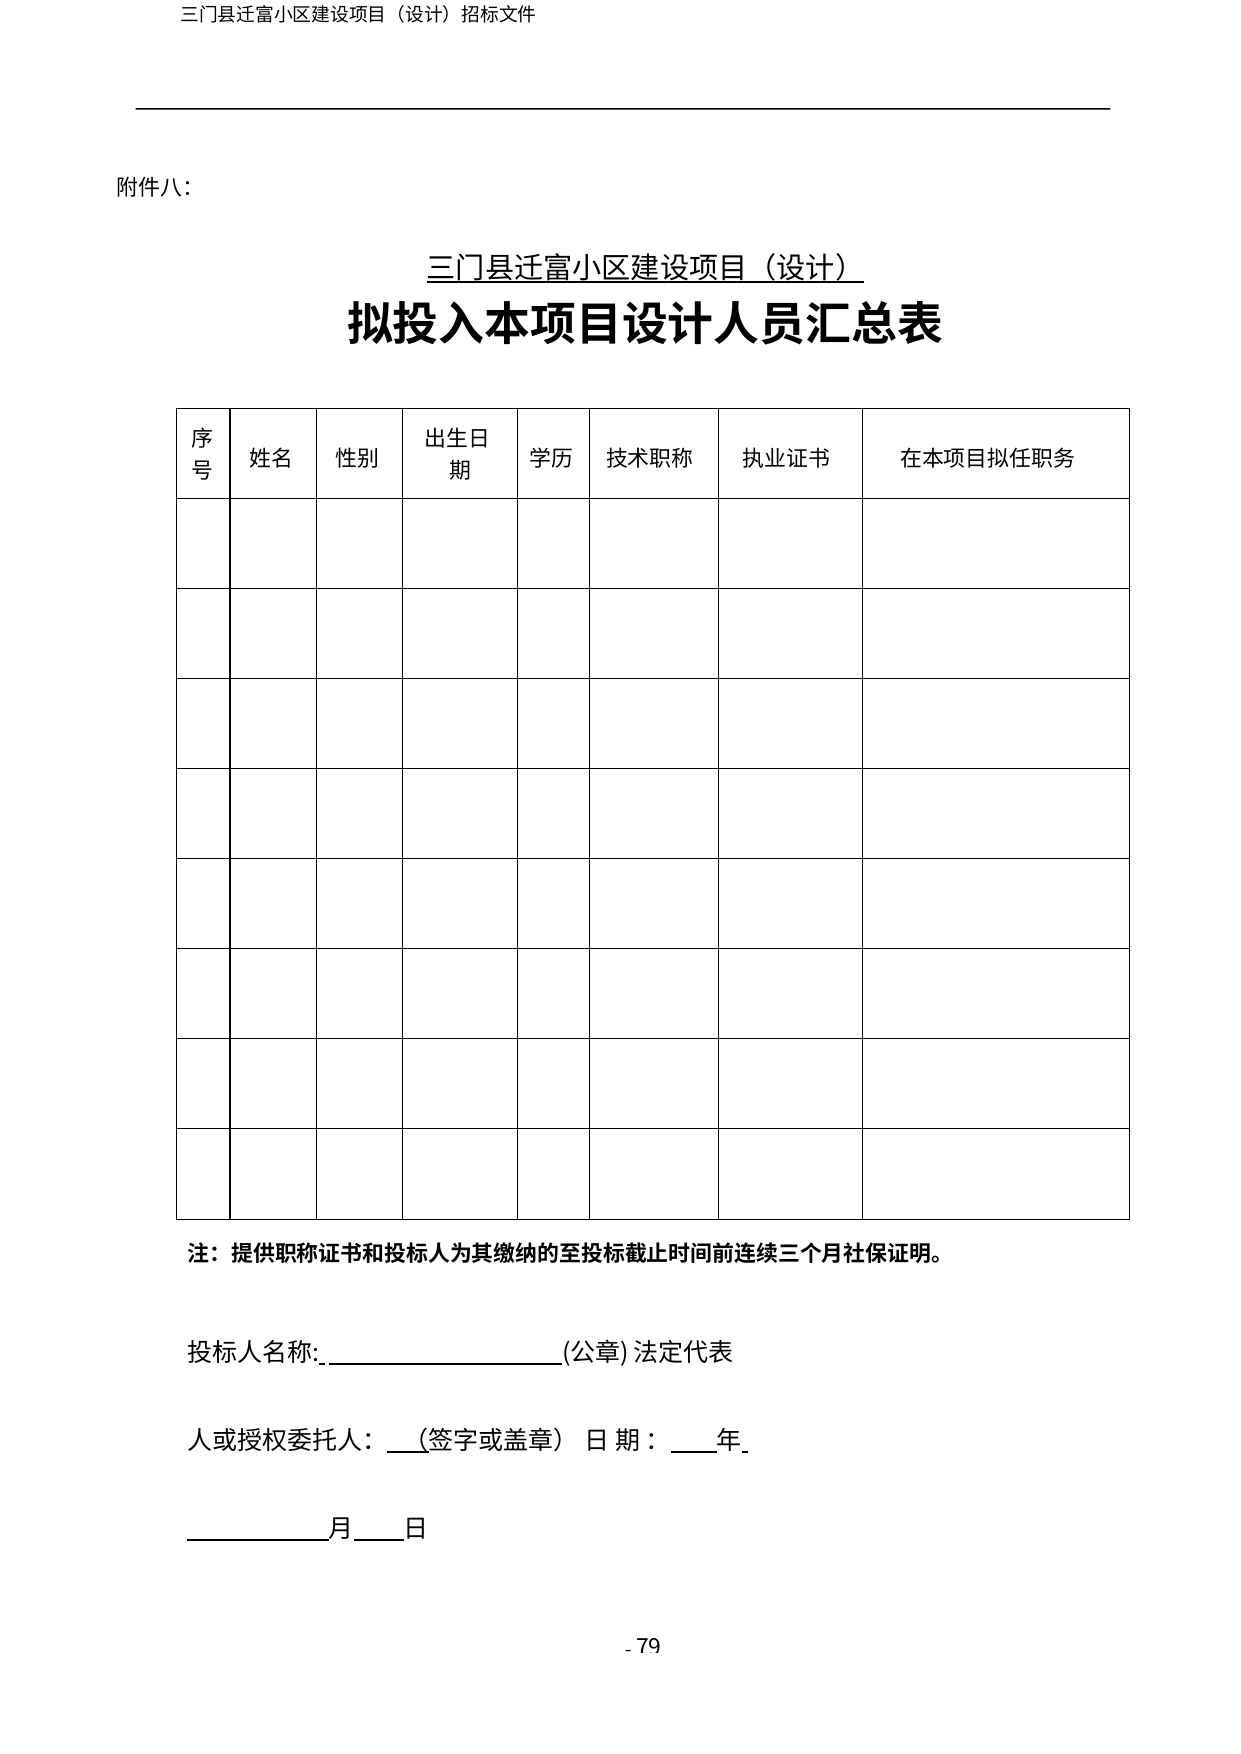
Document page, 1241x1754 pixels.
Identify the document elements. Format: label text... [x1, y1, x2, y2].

table_cell [863, 1039, 1129, 1128]
table_cell [403, 1039, 517, 1128]
table_cell [863, 949, 1129, 1038]
table_header 技术职称 [590, 409, 718, 498]
table_header 性别 [317, 409, 402, 498]
table_cell [719, 499, 862, 588]
table_cell [590, 499, 718, 588]
table_cell [317, 949, 402, 1038]
table_cell [231, 499, 316, 588]
table_cell [719, 1129, 862, 1219]
table_cell [719, 859, 862, 948]
text 拟投入本项目设计人员汇总表 [116, 287, 1173, 353]
table_cell [590, 589, 718, 678]
table_header 出生日期 [403, 409, 517, 498]
table_cell [317, 769, 402, 858]
table_cell [590, 1039, 718, 1128]
table_cell [317, 679, 402, 768]
table_cell [518, 949, 589, 1038]
table_cell [317, 1129, 402, 1219]
table_cell [719, 769, 862, 858]
table_cell [231, 589, 316, 678]
table_header 在本项目拟任职务 [863, 409, 1129, 498]
table_cell [231, 1039, 316, 1128]
table_cell [590, 679, 718, 768]
table_cell [863, 589, 1129, 678]
table_cell [590, 769, 718, 858]
table_cell [177, 769, 229, 858]
table_cell [403, 499, 517, 588]
table_cell [403, 1129, 517, 1219]
text 附件八： [117, 169, 1173, 201]
table_header 姓名 [231, 409, 316, 498]
table_cell [518, 1039, 589, 1128]
table_cell [317, 499, 402, 588]
table_cell [231, 859, 316, 948]
subtitle 投标人名称: (公章) 法定代表人或授权委托人： （签字或盖章） 日 期 ： 年 月 日 [187, 1332, 750, 1544]
table_cell [590, 1129, 718, 1219]
table_cell [403, 769, 517, 858]
table_cell [719, 679, 862, 768]
table_cell [177, 679, 229, 768]
table_cell [177, 1129, 229, 1219]
table_cell [863, 769, 1129, 858]
table_cell [403, 589, 517, 678]
table_cell [231, 679, 316, 768]
table_cell [863, 679, 1129, 768]
table_cell [177, 589, 229, 678]
table_cell [518, 769, 589, 858]
subtitle 注：提供职称证书和投标人为其缴纳的至投标截止时间前连续三个月社保证明。 [187, 1236, 1173, 1268]
table_cell [231, 1129, 316, 1219]
table_header 学历 [518, 409, 589, 498]
table_cell [863, 859, 1129, 948]
table_cell [177, 859, 229, 948]
table_cell [518, 679, 589, 768]
table_header 序号 [177, 409, 229, 498]
table_cell [590, 949, 718, 1038]
table_cell [719, 589, 862, 678]
table_cell [863, 499, 1129, 588]
table_cell [719, 1039, 862, 1128]
table_cell [231, 949, 316, 1038]
table_cell [863, 1129, 1129, 1219]
table_cell [317, 1039, 402, 1128]
table_cell [231, 769, 316, 858]
table_cell [590, 859, 718, 948]
table_header 执业证书 [719, 409, 862, 498]
table_cell [177, 1039, 229, 1128]
table_cell [719, 949, 862, 1038]
table_cell [317, 859, 402, 948]
table_cell [177, 499, 229, 588]
table_cell [518, 1129, 589, 1219]
table_cell [403, 679, 517, 768]
table_cell [403, 859, 517, 948]
table_cell [518, 589, 589, 678]
table_cell [518, 859, 589, 948]
text 三门县迁富小区建设项目（设计） [117, 245, 1173, 287]
table_cell [317, 589, 402, 678]
table_cell [518, 499, 589, 588]
table_cell [177, 949, 229, 1038]
table_cell [403, 949, 517, 1038]
